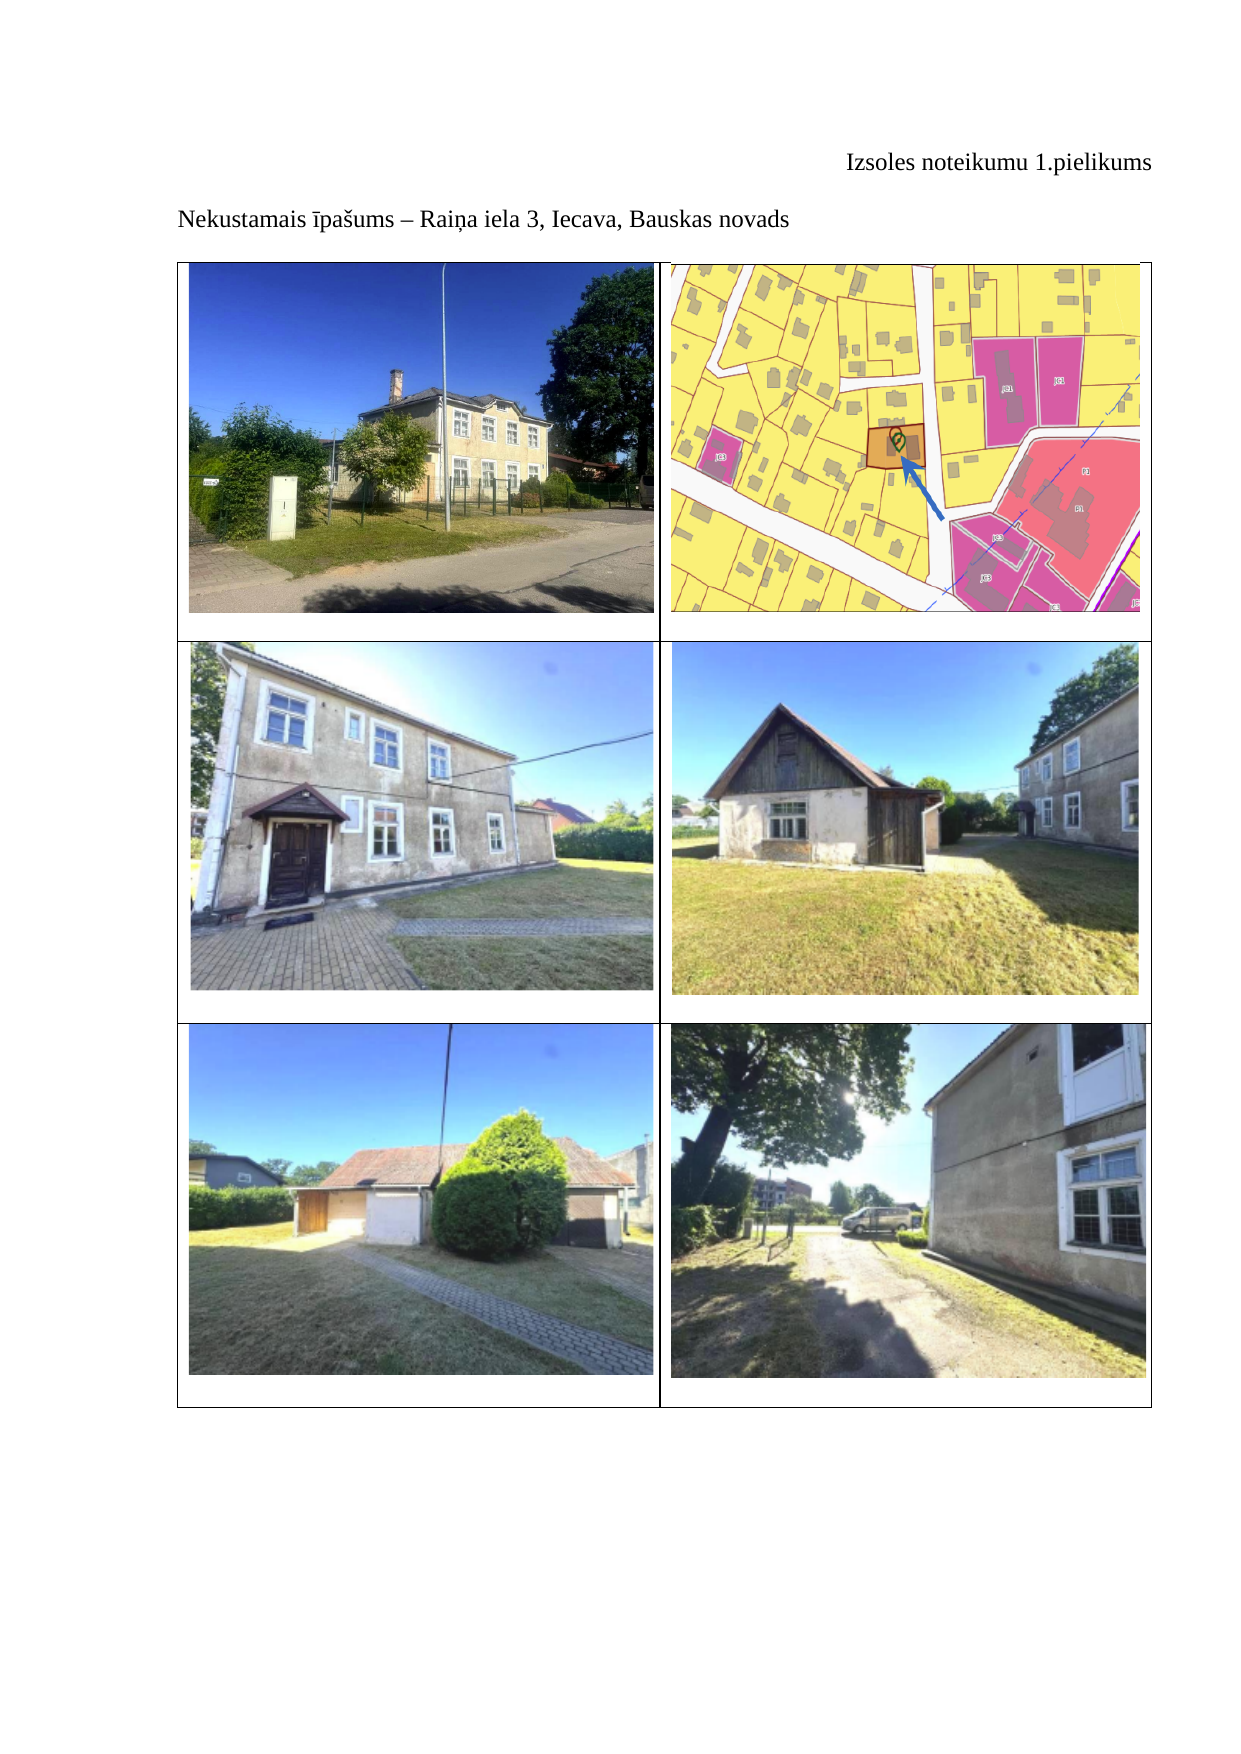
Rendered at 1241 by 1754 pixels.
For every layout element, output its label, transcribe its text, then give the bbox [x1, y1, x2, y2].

table_header [661, 263, 1151, 641]
picture [188, 1024, 654, 1375]
picture [671, 262, 1140, 612]
table_cell [178, 1024, 659, 1407]
text Nekustamais īpašums – Raiņa iela 3, Iecava, Bauskas novads [177, 204, 1122, 233]
text Izsoles noteikumu 1.pielikums [177, 147, 1152, 176]
table_header [178, 263, 659, 641]
table_cell [661, 1024, 1151, 1407]
table_cell [178, 642, 659, 1023]
table_cell [661, 642, 1151, 1023]
picture [672, 642, 1139, 995]
picture [188, 642, 655, 992]
picture [671, 1024, 1147, 1378]
picture [188, 262, 654, 613]
